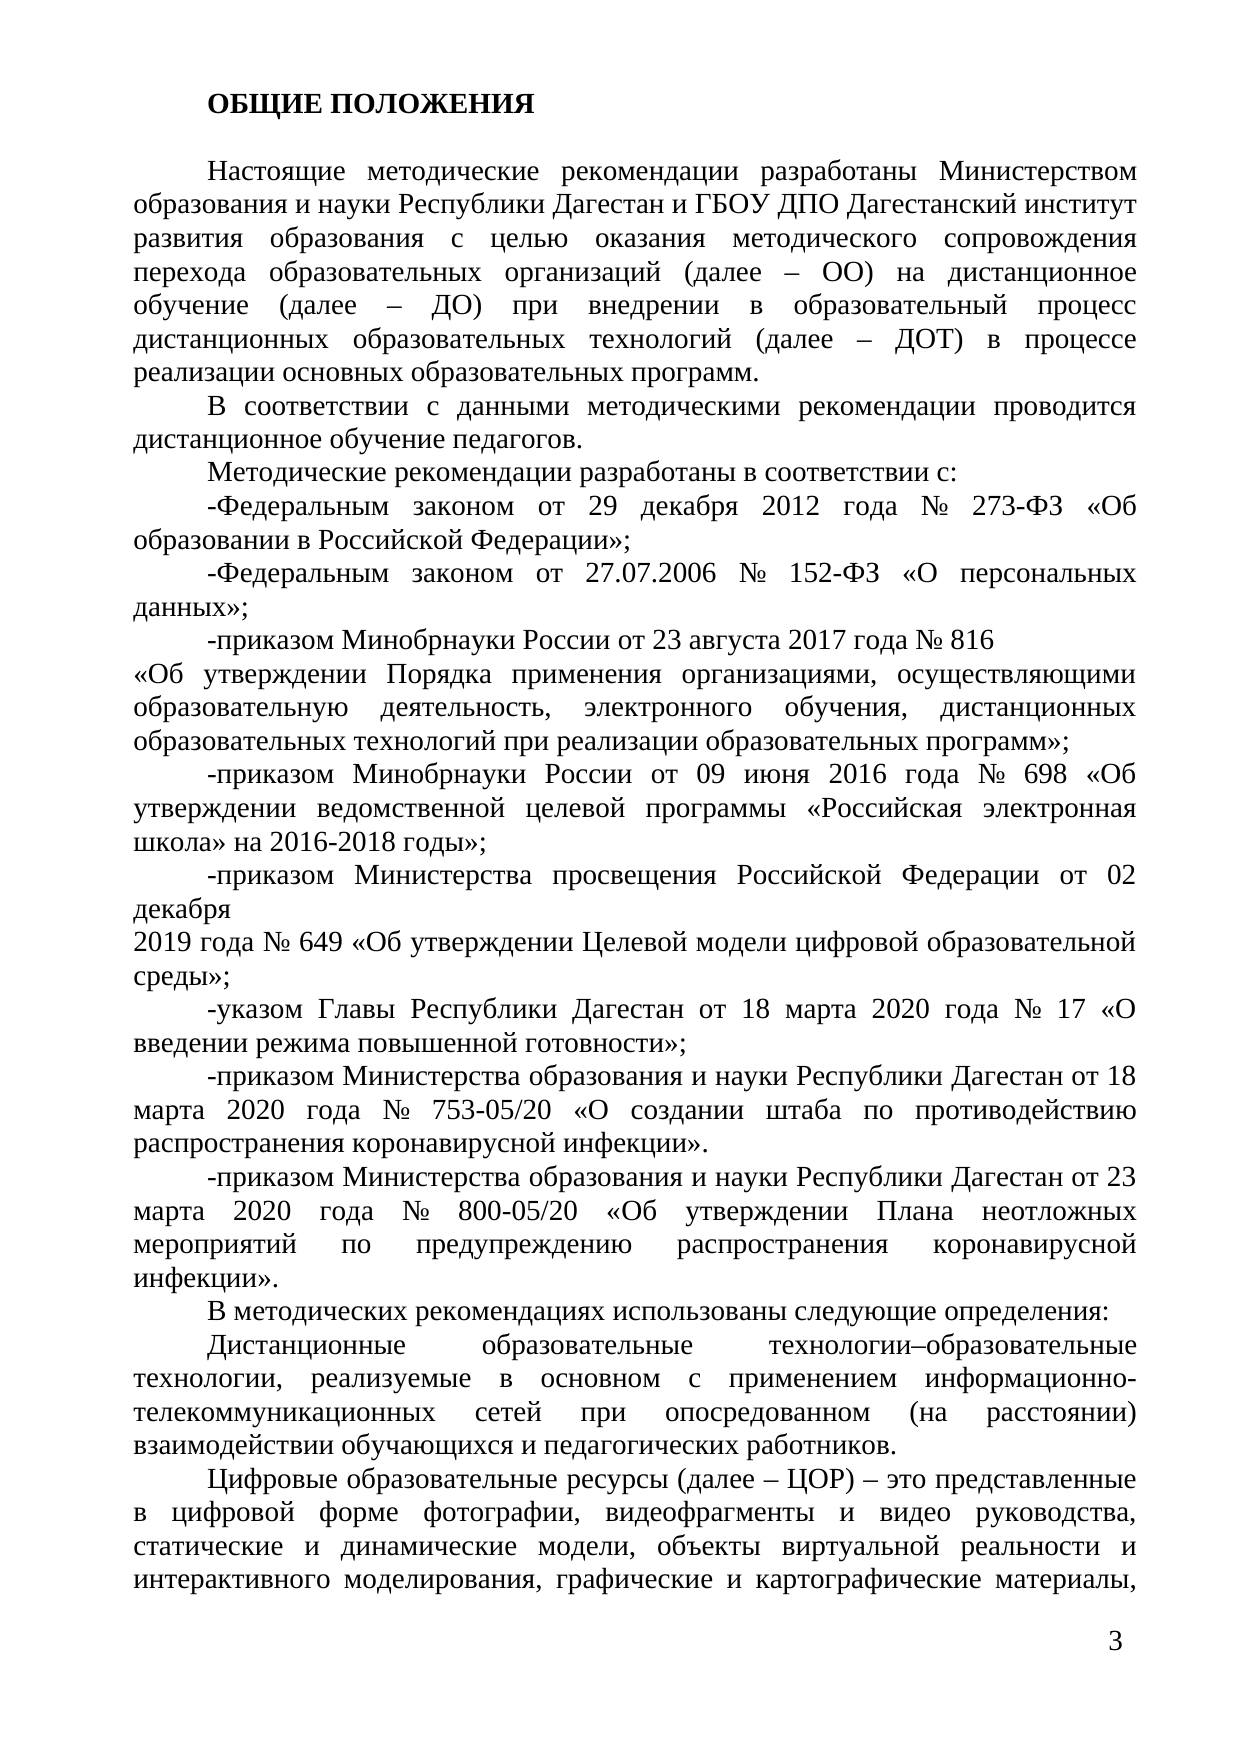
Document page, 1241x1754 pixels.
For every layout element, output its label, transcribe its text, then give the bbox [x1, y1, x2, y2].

text Дистанционные образовательные технологии–образовательные технологии, реализуемые в основном с применением информационно- телекоммуникационных сетей при опосредованном (на расстоянии) взаимодействии обучающихся и педагогических работников. [133, 1327, 1138, 1461]
text -указом Главы Республики Дагестан от 18 марта 2020 года № 17 «О введении режима повышенной готовности»; [133, 991, 1138, 1058]
text -приказом Министерства просвещения Российской Федерации от 02 декабря [133, 857, 1137, 924]
text Настоящие методические рекомендации разработаны Министерством образования и науки Республики Дагестан и ГБОУ ДПО Дагестанский институт развития образования с целью оказания методического сопровождения перехода образовательных организаций (далее – ОО) на дистанционное обучение (далее – ДО) при внедрении в образовательный процесс дистанционных образовательных технологий (далее – ДОТ) в процессе реализации основных образовательных программ. [133, 153, 1138, 388]
text -приказом Министерства образования и науки Республики Дагестан от 23 марта 2020 года № 800-05/20 «Об утверждении Плана неотложных мероприятий по предупреждению распространения коронавирусной инфекции». [133, 1159, 1137, 1293]
text «Об утверждении Порядка применения организациями, осуществляющими образовательную деятельность, электронного обучения, дистанционных образовательных технологий при реализации образовательных программ»; [133, 656, 1137, 757]
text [133, 1461, 1137, 1595]
text -приказом Министерства образования и науки Республики Дагестан от 18 марта 2020 года № 753-05/20 «О создании штаба по противодействию распространения коронавирусной инфекции». [133, 1058, 1137, 1159]
text -приказом Минобрнауки России от 09 июня 2016 года № 698 «Об утверждении ведомственной целевой программы «Российская электронная школа» на 2016-2018 годы»; [133, 757, 1137, 857]
text Методические рекомендации разработаны в соответствии с: [207, 455, 1209, 488]
text ОБЩИЕ ПОЛОЖЕНИЯ [207, 87, 1209, 120]
text 2019 года № 649 «Об утверждении Целевой модели цифровой образовательной среды»; [133, 924, 1137, 991]
text В методических рекомендациях использованы следующие определения: [207, 1293, 1209, 1327]
text -Федеральным законом от 29 декабря 2012 года № 273-ФЗ «Об образовании в Российской Федерации»; [133, 488, 1137, 556]
text -приказом Минобрнауки России от 23 августа 2017 года № 816 [207, 623, 1209, 656]
text В соответствии с данными методическими рекомендации проводится дистанционное обучение педагогов. [133, 388, 1137, 455]
text -Федеральным законом от 27.07.2006 № 152-ФЗ «О персональных данных»; [133, 556, 1137, 623]
